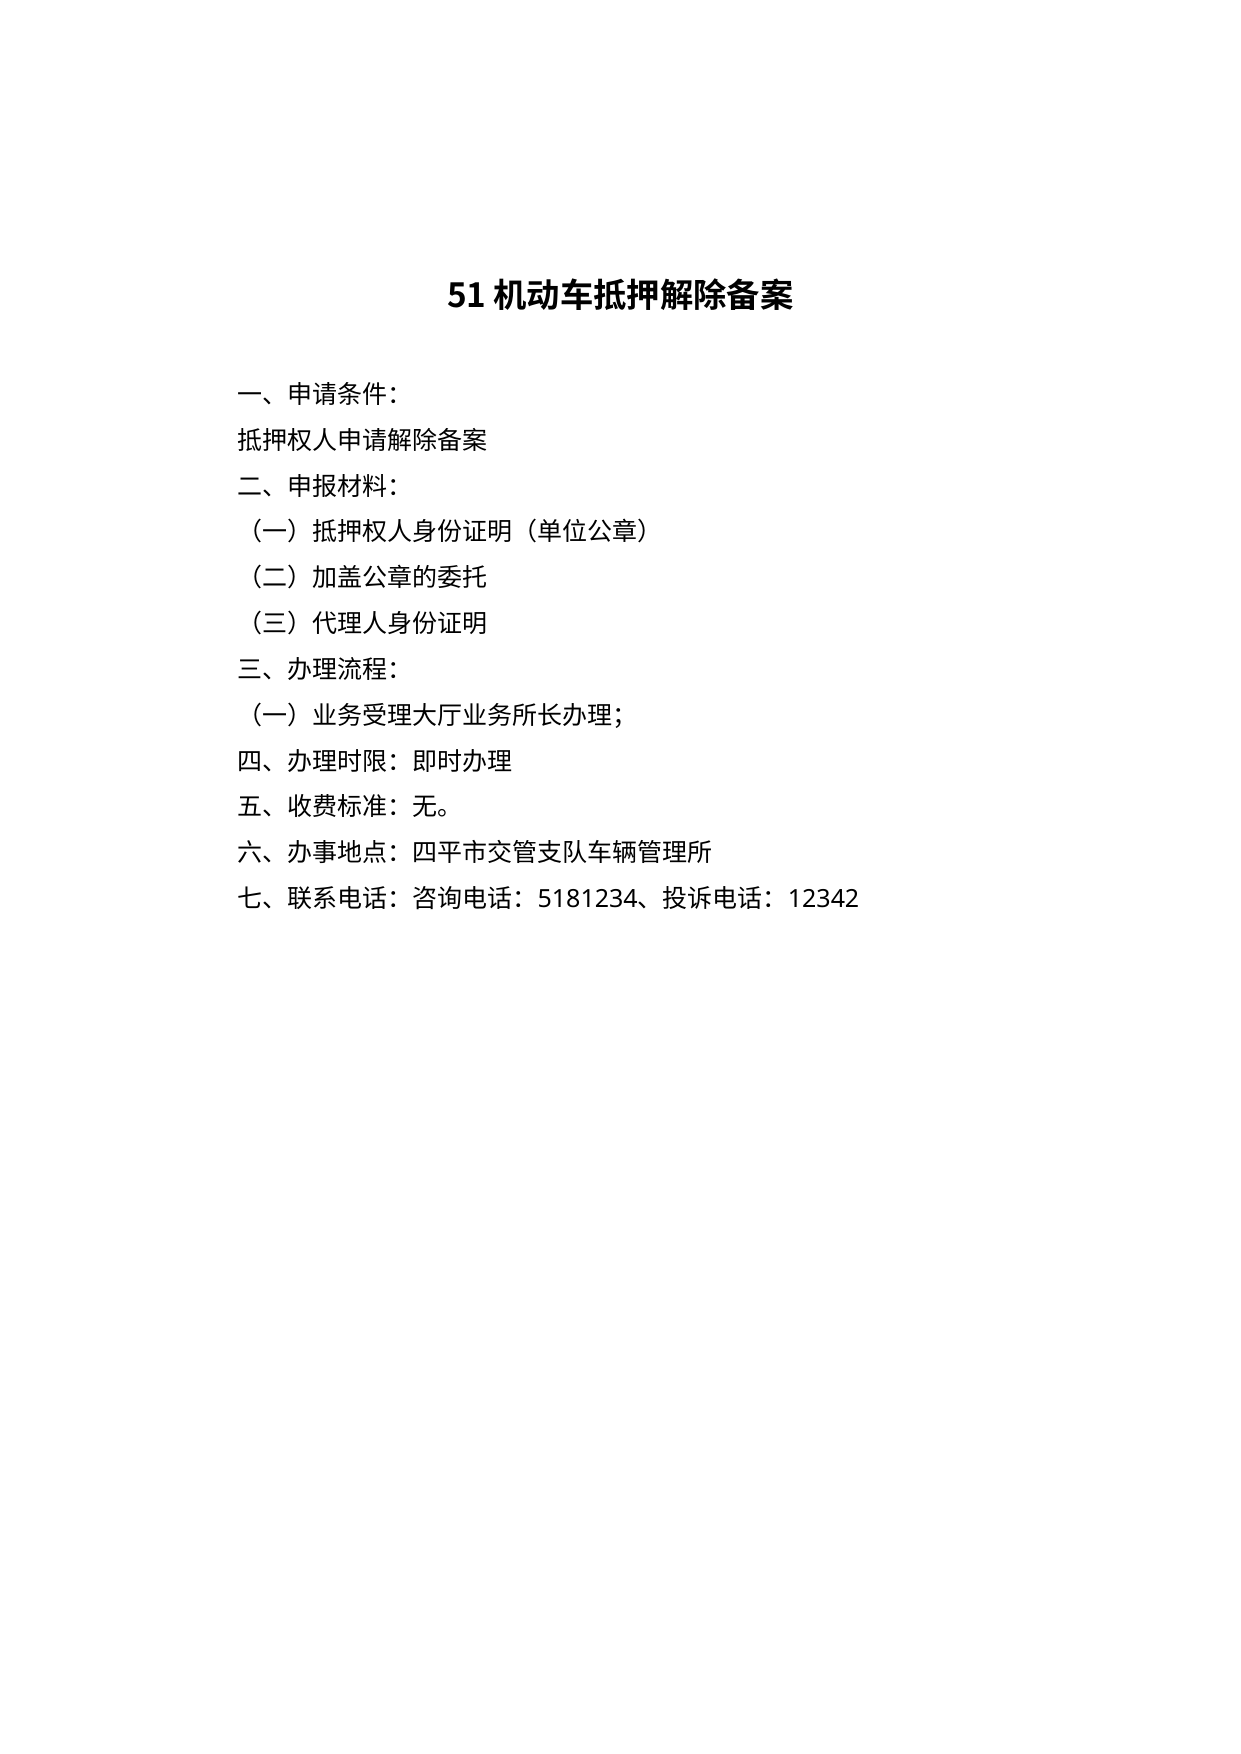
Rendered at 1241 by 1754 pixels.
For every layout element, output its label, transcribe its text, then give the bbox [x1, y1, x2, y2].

text （一）抵押权人身份证明（单位公章） [187, 521, 1053, 546]
text 二、申报材料： [187, 475, 1053, 500]
text 一、申请条件： [187, 383, 1053, 408]
text 三、办理流程： [187, 658, 1053, 683]
text （三）代理人身份证明 [187, 612, 1053, 637]
text 抵押权人申请解除备案 [187, 429, 1053, 454]
text 六、办事地点：四平市交管支队车辆管理所 [187, 842, 1053, 867]
text （一）业务受理大厅业务所长办理； [187, 704, 1053, 729]
text 四、办理时限：即时办理 [187, 750, 1053, 775]
text 七、联系电话：咨询电话：5181234、投诉电话：12342 [187, 887, 1053, 912]
text （二）加盖公章的委托 [187, 567, 1053, 592]
text 51机动车抵押解除备案 [187, 268, 1053, 317]
text 五、收费标准：无。 [187, 796, 1053, 821]
